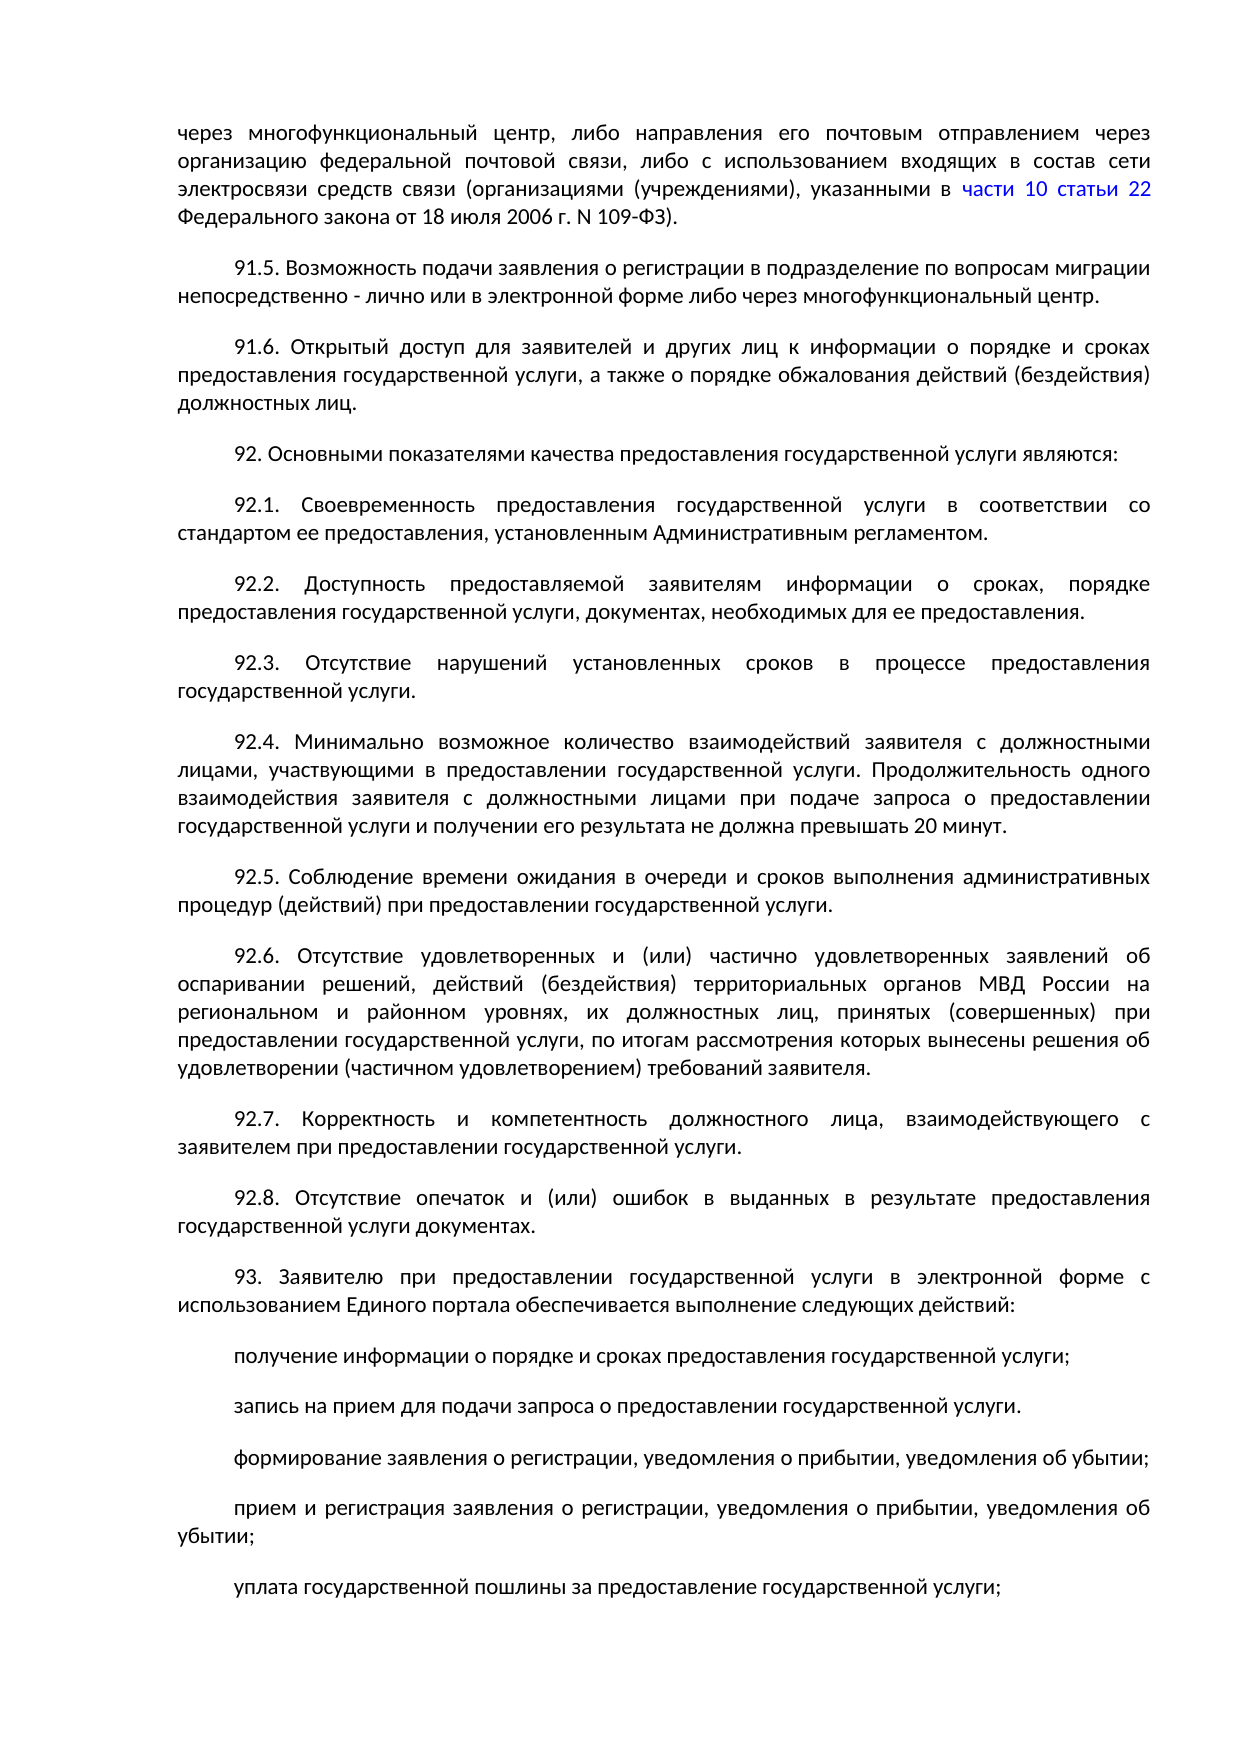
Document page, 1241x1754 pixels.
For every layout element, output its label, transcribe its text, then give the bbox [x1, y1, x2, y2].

text 92.5. Соблюдение времени ожидания в очереди и сроков выполнения административных процедур (действий) при предоставлении государственной услуги. [177, 862, 1152, 918]
text 92.4. Минимально возможное количество взаимодействий заявителя с должностными лицами, участвующими в предоставлении государственной услуги. Продолжительность одного взаимодействия заявителя с должностными лицами при подаче запроса о предоставлении государственной услуги и получении его результата не должна превышать 20 минут. [177, 727, 1152, 839]
text 92.6. Отсутствие удовлетворенных и (или) частично удовлетворенных заявлений об оспаривании решений, действий (бездействия) территориальных органов МВД России на региональном и районном уровнях, их должностных лиц, принятых (совершенных) при предоставлении государственной услуги, по итогам рассмотрения которых вынесены решения об удовлетворении (частичном удовлетворением) требований заявителя. [177, 941, 1152, 1081]
text 92. Основными показателями качества предоставления государственной услуги являются: [177, 439, 1152, 467]
text получение информации о порядке и сроках предоставления государственной услуги; [177, 1341, 1152, 1369]
text запись на прием для подачи запроса о предоставлении государственной услуги. [177, 1392, 1152, 1420]
text 92.2. Доступность предоставляемой заявителям информации о сроках, порядке предоставления государственной услуги, документах, необходимых для ее предоставления. [177, 569, 1152, 625]
text уплата государственной пошлины за предоставление государственной услуги; [177, 1572, 1152, 1601]
text 92.8. Отсутствие опечаток и (или) ошибок в выданных в результате предоставления государственной услуги документах. [177, 1183, 1152, 1239]
text прием и регистрация заявления о регистрации, уведомления о прибытии, уведомления об убытии; [177, 1493, 1152, 1549]
text 92.7. Корректность и компетентность должностного лица, взаимодействующего с заявителем при предоставлении государственной услуги. [177, 1104, 1152, 1160]
text 91.6. Открытый доступ для заявителей и других лиц к информации о порядке и сроках предоставления государственной услуги, а также о порядке обжалования действий (бездействия) должностных лиц. [177, 332, 1152, 416]
text 92.1. Своевременность предоставления государственной услуги в соответствии со стандартом ее предоставления, установленным Административным регламентом. [177, 490, 1152, 546]
text 93. Заявителю при предоставлении государственной услуги в электронной форме с использованием Единого портала обеспечивается выполнение следующих действий: [177, 1262, 1152, 1318]
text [177, 118, 1152, 230]
text 92.3. Отсутствие нарушений установленных сроков в процессе предоставления государственной услуги. [177, 648, 1152, 704]
text 91.5. Возможность подачи заявления о регистрации в подразделение по вопросам миграции непосредственно - лично или в электронной форме либо через многофункциональный центр. [177, 253, 1152, 309]
text формирование заявления о регистрации, уведомления о прибытии, уведомления об убытии; [177, 1443, 1152, 1471]
